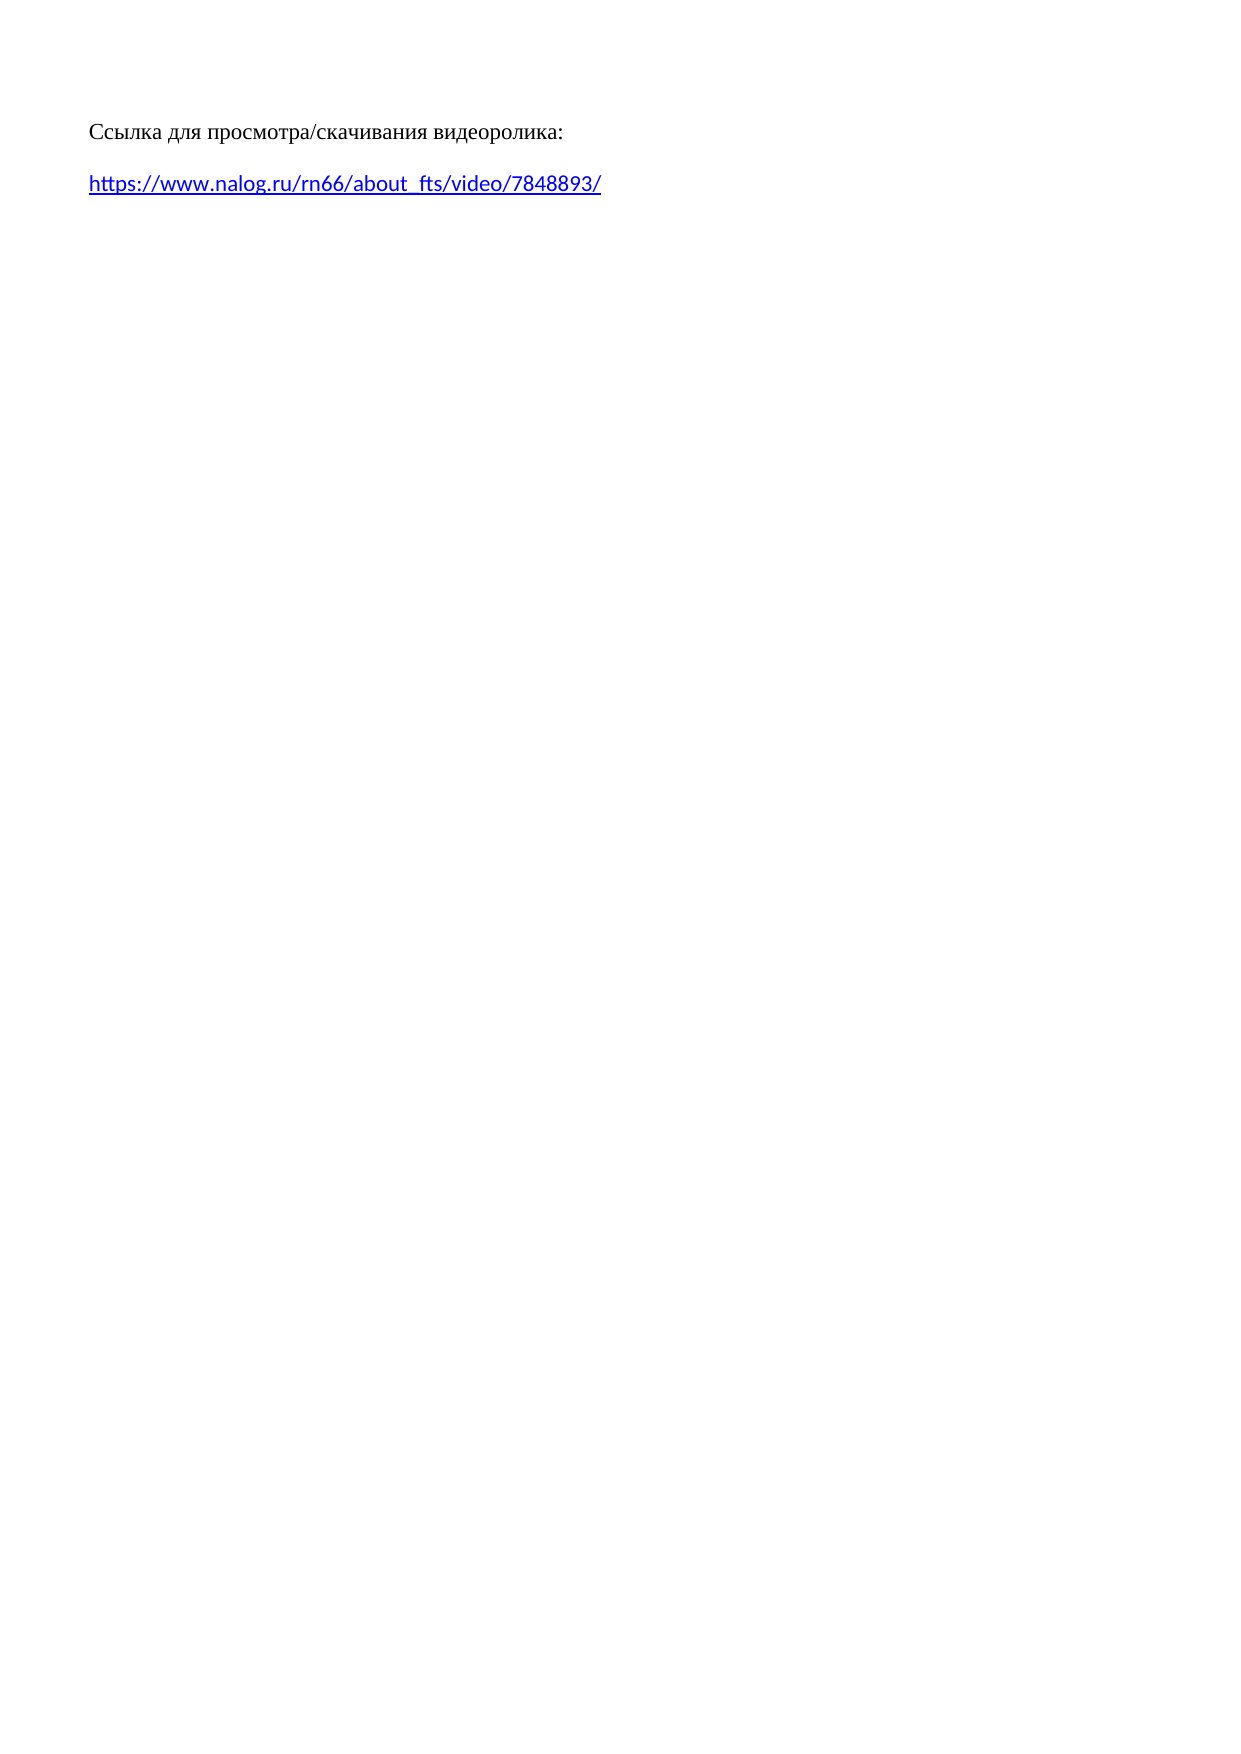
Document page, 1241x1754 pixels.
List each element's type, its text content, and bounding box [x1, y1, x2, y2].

text Ссылка для просмотра/скачивания видеоролика: [88, 118, 1167, 144]
text https://www.nalog.ru/rn66/about_fts/video/7848893/ [88, 169, 1167, 197]
